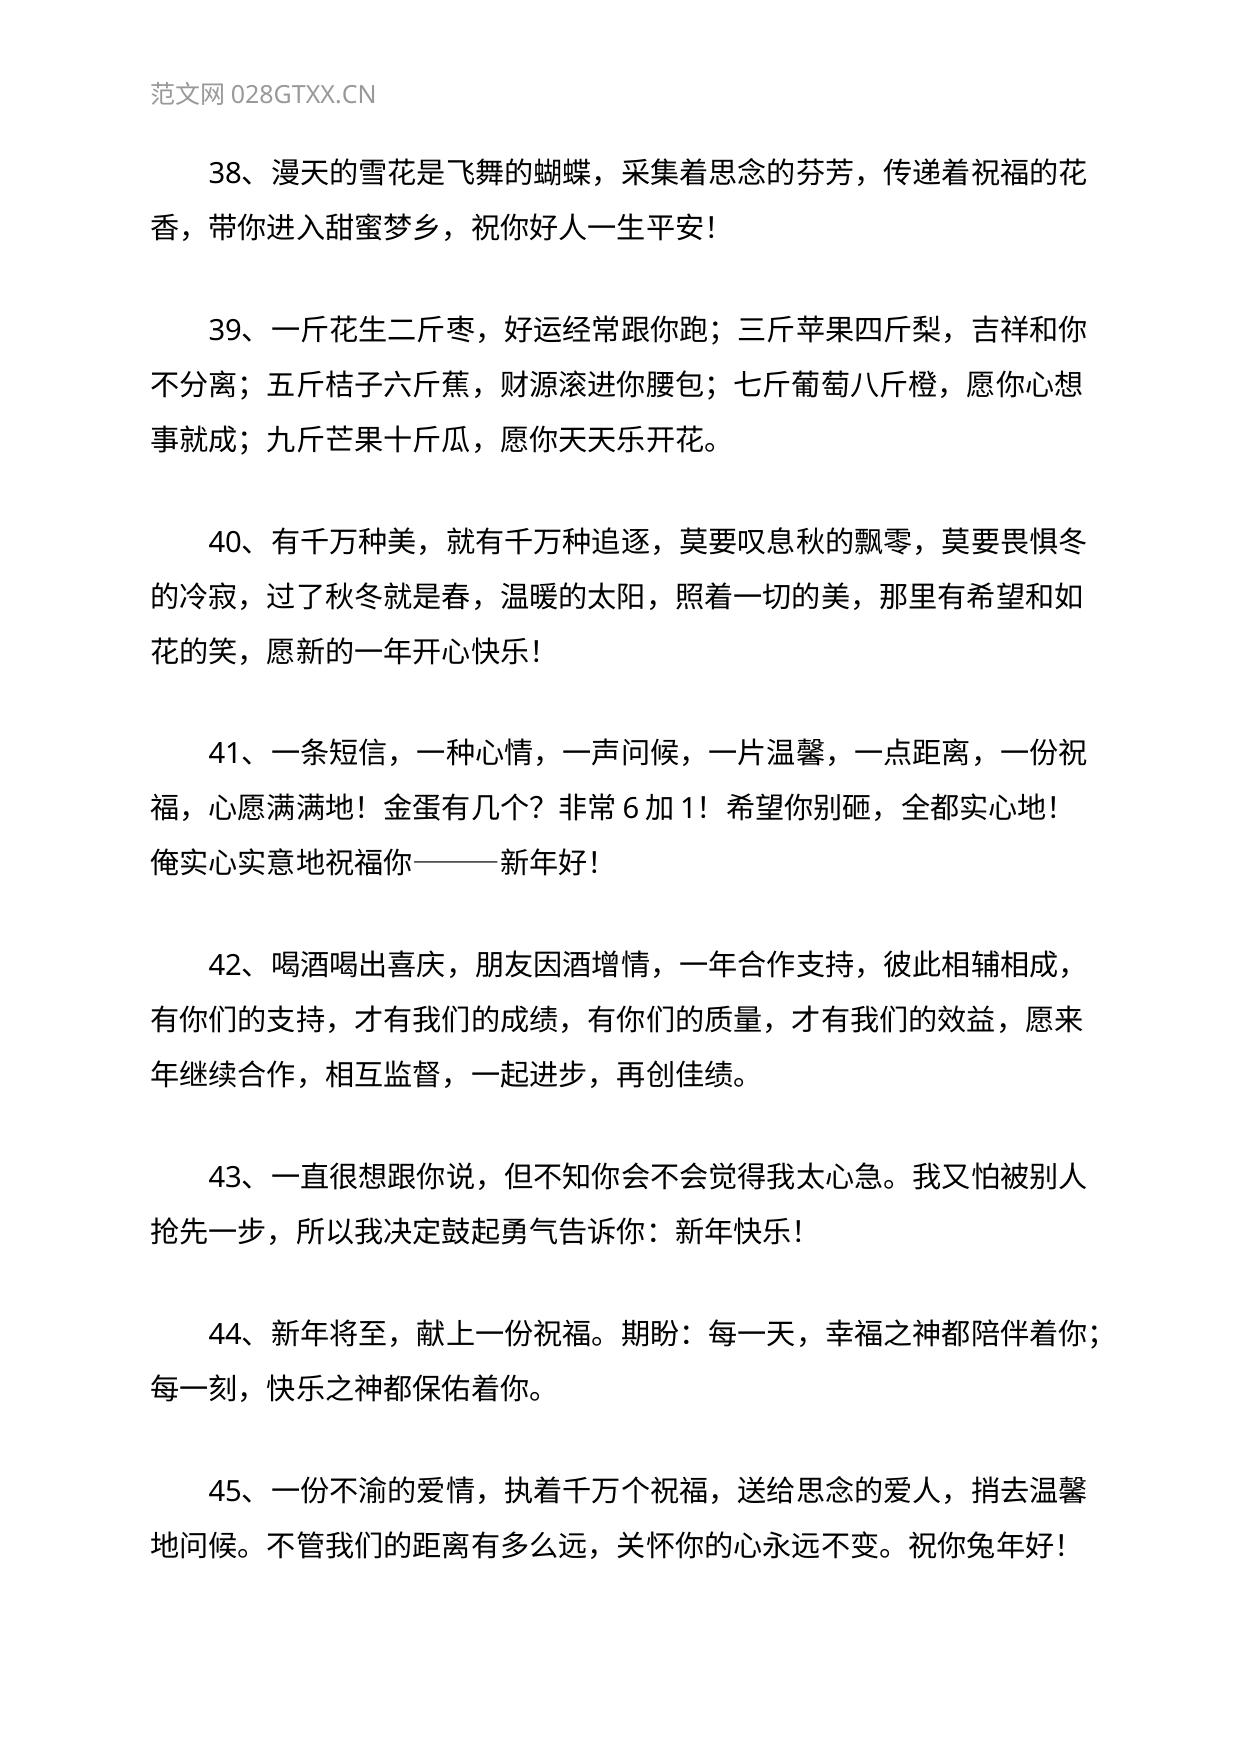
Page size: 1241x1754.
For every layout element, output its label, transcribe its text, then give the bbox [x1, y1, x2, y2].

text 44、新年将至，献上一份祝福。期盼：每一天，幸福之神都陪伴着你；每一刻，快乐之神都保佑着你。 [150, 1310, 1090, 1408]
text 42、喝酒喝出喜庆，朋友因酒增情，一年合作支持，彼此相辅相成，有你们的支持，才有我们的成绩，有你们的质量，才有我们的效益，愿来年继续合作，相互监督，一起进步，再创佳绩。 [150, 942, 1090, 1094]
text 39、一斤花生二斤枣，好运经常跟你跑；三斤苹果四斤梨，吉祥和你不分离；五斤桔子六斤蕉，财源滚进你腰包；七斤葡萄八斤橙，愿你心想事就成；九斤芒果十斤瓜，愿你天天乐开花。 [150, 307, 1090, 459]
text 43、一直很想跟你说，但不知你会不会觉得我太心急。我又怕被别人抢先一步，所以我决定鼓起勇气告诉你：新年快乐！ [150, 1153, 1090, 1251]
text 38、漫天的雪花是飞舞的蝴蝶，采集着思念的芬芳，传递着祝福的花香，带你进入甜蜜梦乡，祝你好人一生平安！ [150, 150, 1090, 247]
text 40、有千万种美，就有千万种追逐，莫要叹息秋的飘零，莫要畏惧冬的冷寂，过了秋冬就是春，温暖的太阳，照着一切的美，那里有希望和如花的笑，愿新的一年开心快乐！ [150, 518, 1090, 671]
text 45、一份不渝的爱情，执着千万个祝福，送给思念的爱人，捎去温馨地问候。不管我们的距离有多么远，关怀你的心永远不变。祝你兔年好！ [150, 1467, 1090, 1564]
text 41、一条短信，一种心情，一声问候，一片温馨，一点距离，一份祝福，心愿满满地！金蛋有几个？非常6加1！希望你别砸，全都实心地！俺实心实意地祝福你———新年好！ [150, 730, 1090, 882]
